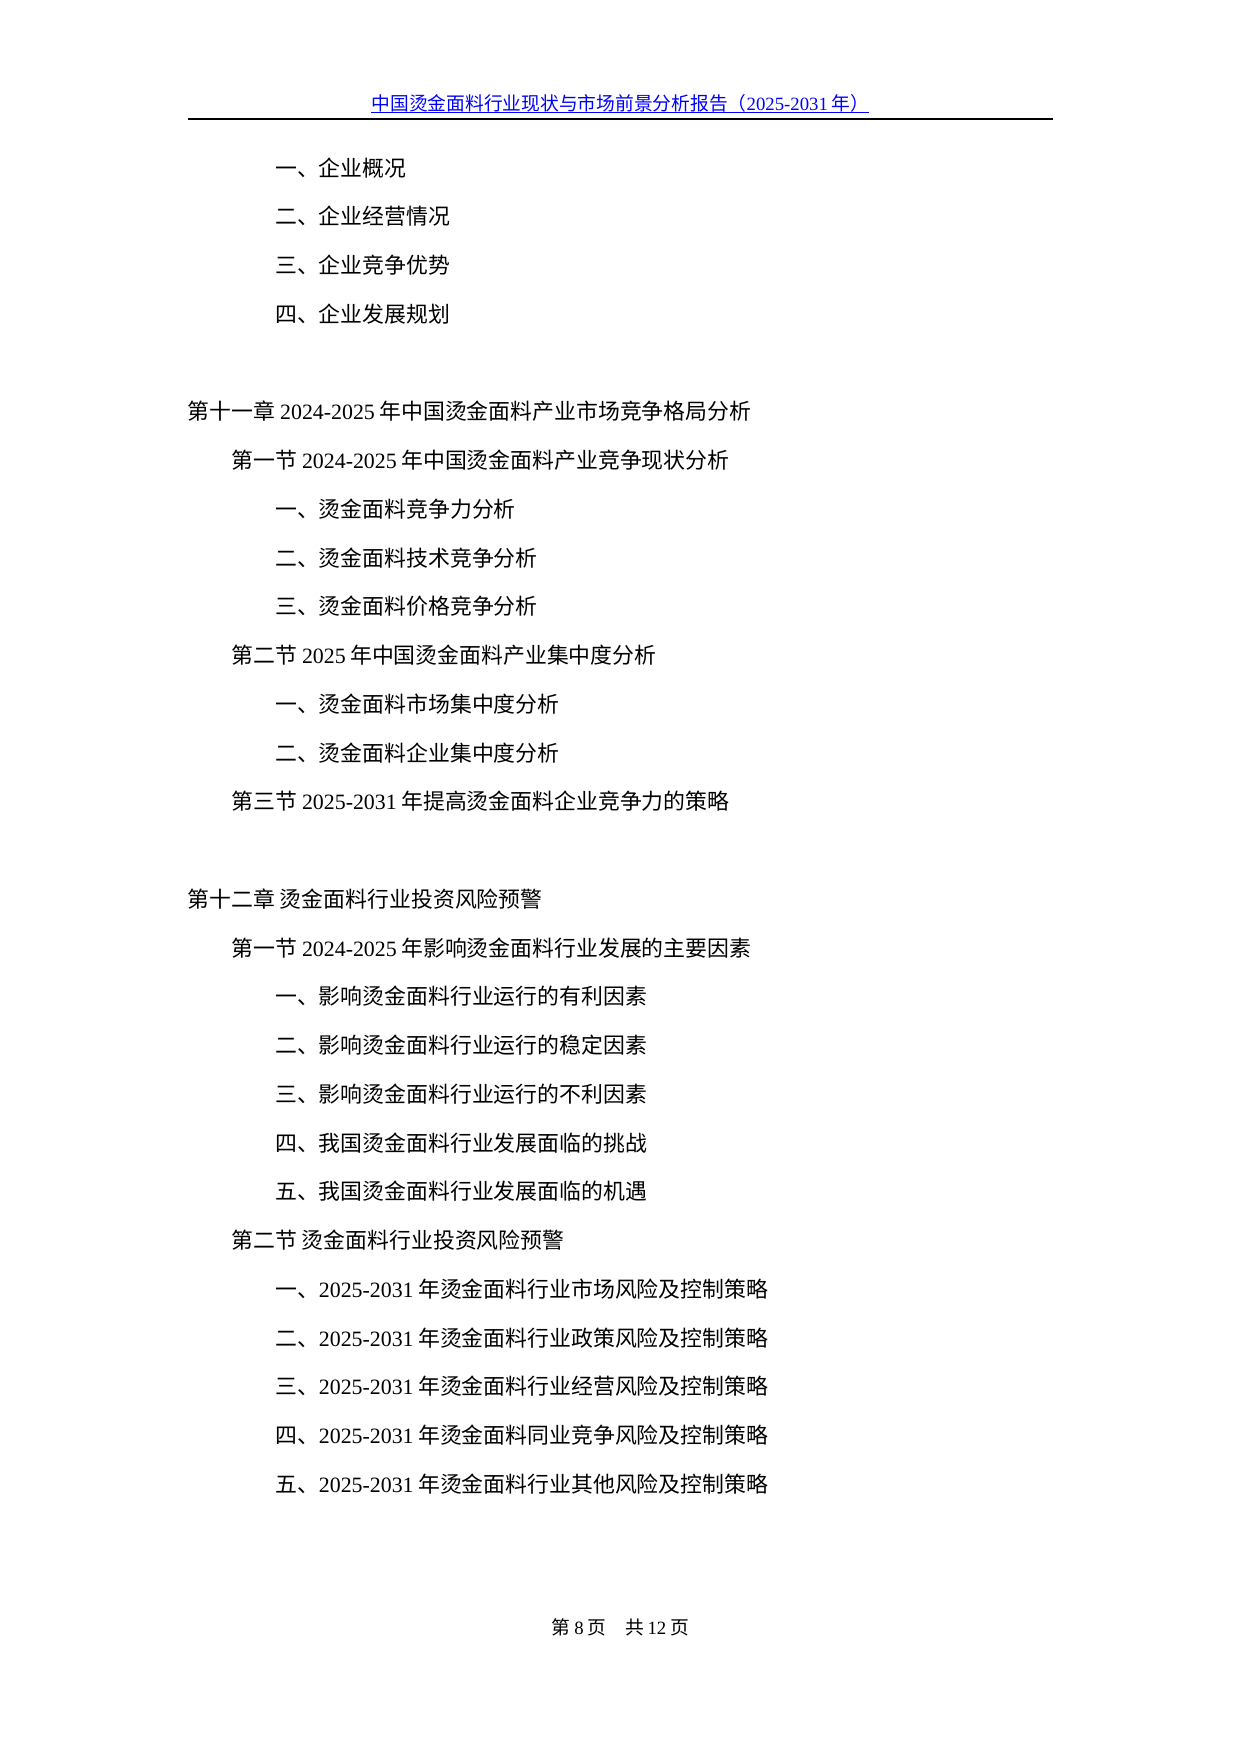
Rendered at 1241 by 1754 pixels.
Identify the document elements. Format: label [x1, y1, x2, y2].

text [187, 150, 1053, 1499]
